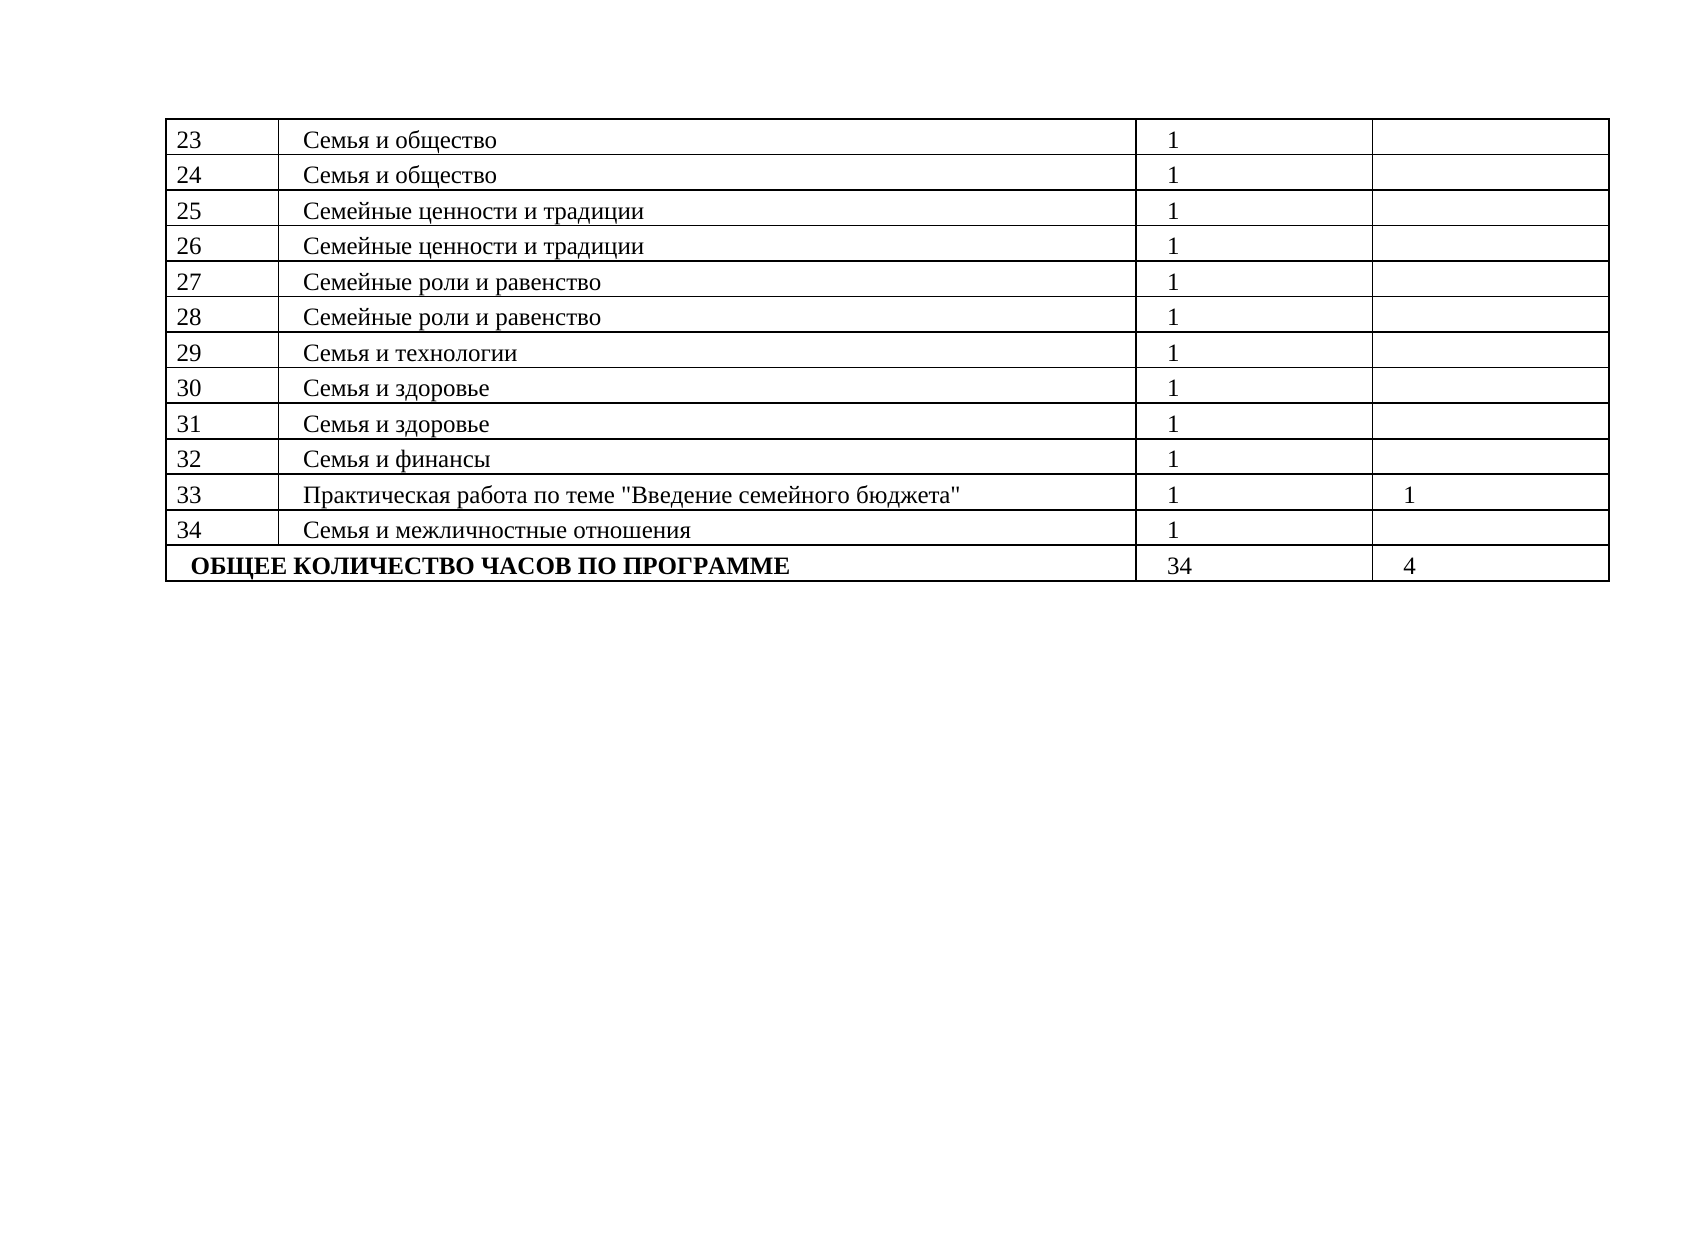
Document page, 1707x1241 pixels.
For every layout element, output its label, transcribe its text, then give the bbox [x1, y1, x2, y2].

table_cell 1 [1137, 475, 1372, 509]
table_cell [1373, 155, 1608, 189]
table_cell 29 [167, 333, 278, 367]
table_cell Семья и технологии [279, 333, 1135, 367]
table_cell 1 [1137, 191, 1372, 225]
table_cell 30 [167, 368, 278, 402]
table_cell 4 [1373, 546, 1608, 580]
table_cell 33 [167, 475, 278, 509]
table_cell 1 [1137, 440, 1372, 473]
table_cell 1 [1373, 475, 1608, 509]
table_cell 1 [1137, 226, 1372, 260]
table_cell [1373, 120, 1608, 154]
table_cell 1 [1137, 368, 1372, 402]
table_cell 1 [1137, 120, 1372, 154]
table_cell Семья и общество [279, 120, 1135, 154]
table_cell ОБЩЕЕ КОЛИЧЕСТВО ЧАСОВ ПО ПРОГРАММЕ [167, 546, 1135, 580]
table_cell Семья и межличностные отношения [279, 511, 1135, 544]
table_cell Практическая работа по теме "Введение семейного бюджета" [279, 475, 1135, 509]
table_cell 1 [1137, 262, 1372, 296]
table_cell 1 [1137, 511, 1372, 544]
table_cell Семейные ценности и традиции [279, 226, 1135, 260]
table_cell Семья и здоровье [279, 404, 1135, 438]
table_cell 1 [1137, 333, 1372, 367]
table_cell [1373, 226, 1608, 260]
table_cell 27 [167, 262, 278, 296]
table_cell Семья и общество [279, 155, 1135, 189]
table_cell [1373, 191, 1608, 225]
table_cell 28 [167, 297, 278, 331]
table_cell 32 [167, 440, 278, 473]
table_cell Семейные роли и равенство [279, 297, 1135, 331]
table_cell Семья и финансы [279, 440, 1135, 473]
table_cell 26 [167, 226, 278, 260]
table_cell [1373, 333, 1608, 367]
table_cell Семья и здоровье [279, 368, 1135, 402]
table_cell [1373, 404, 1608, 438]
table_cell Семейные ценности и традиции [279, 191, 1135, 225]
table_cell [1373, 511, 1608, 544]
table_cell [1373, 262, 1608, 296]
table_cell 31 [167, 404, 278, 438]
table_cell [1373, 297, 1608, 331]
table_cell [1373, 368, 1608, 402]
table_cell [1373, 440, 1608, 473]
table_cell 23 [167, 120, 278, 154]
table_cell Семейные роли и равенство [279, 262, 1135, 296]
table_cell 1 [1137, 155, 1372, 189]
table_cell 24 [167, 155, 278, 189]
table_cell 25 [167, 191, 278, 225]
table_cell 1 [1137, 404, 1372, 438]
table_cell 1 [1137, 297, 1372, 331]
table_cell 34 [167, 511, 278, 544]
table_cell 34 [1137, 546, 1372, 580]
